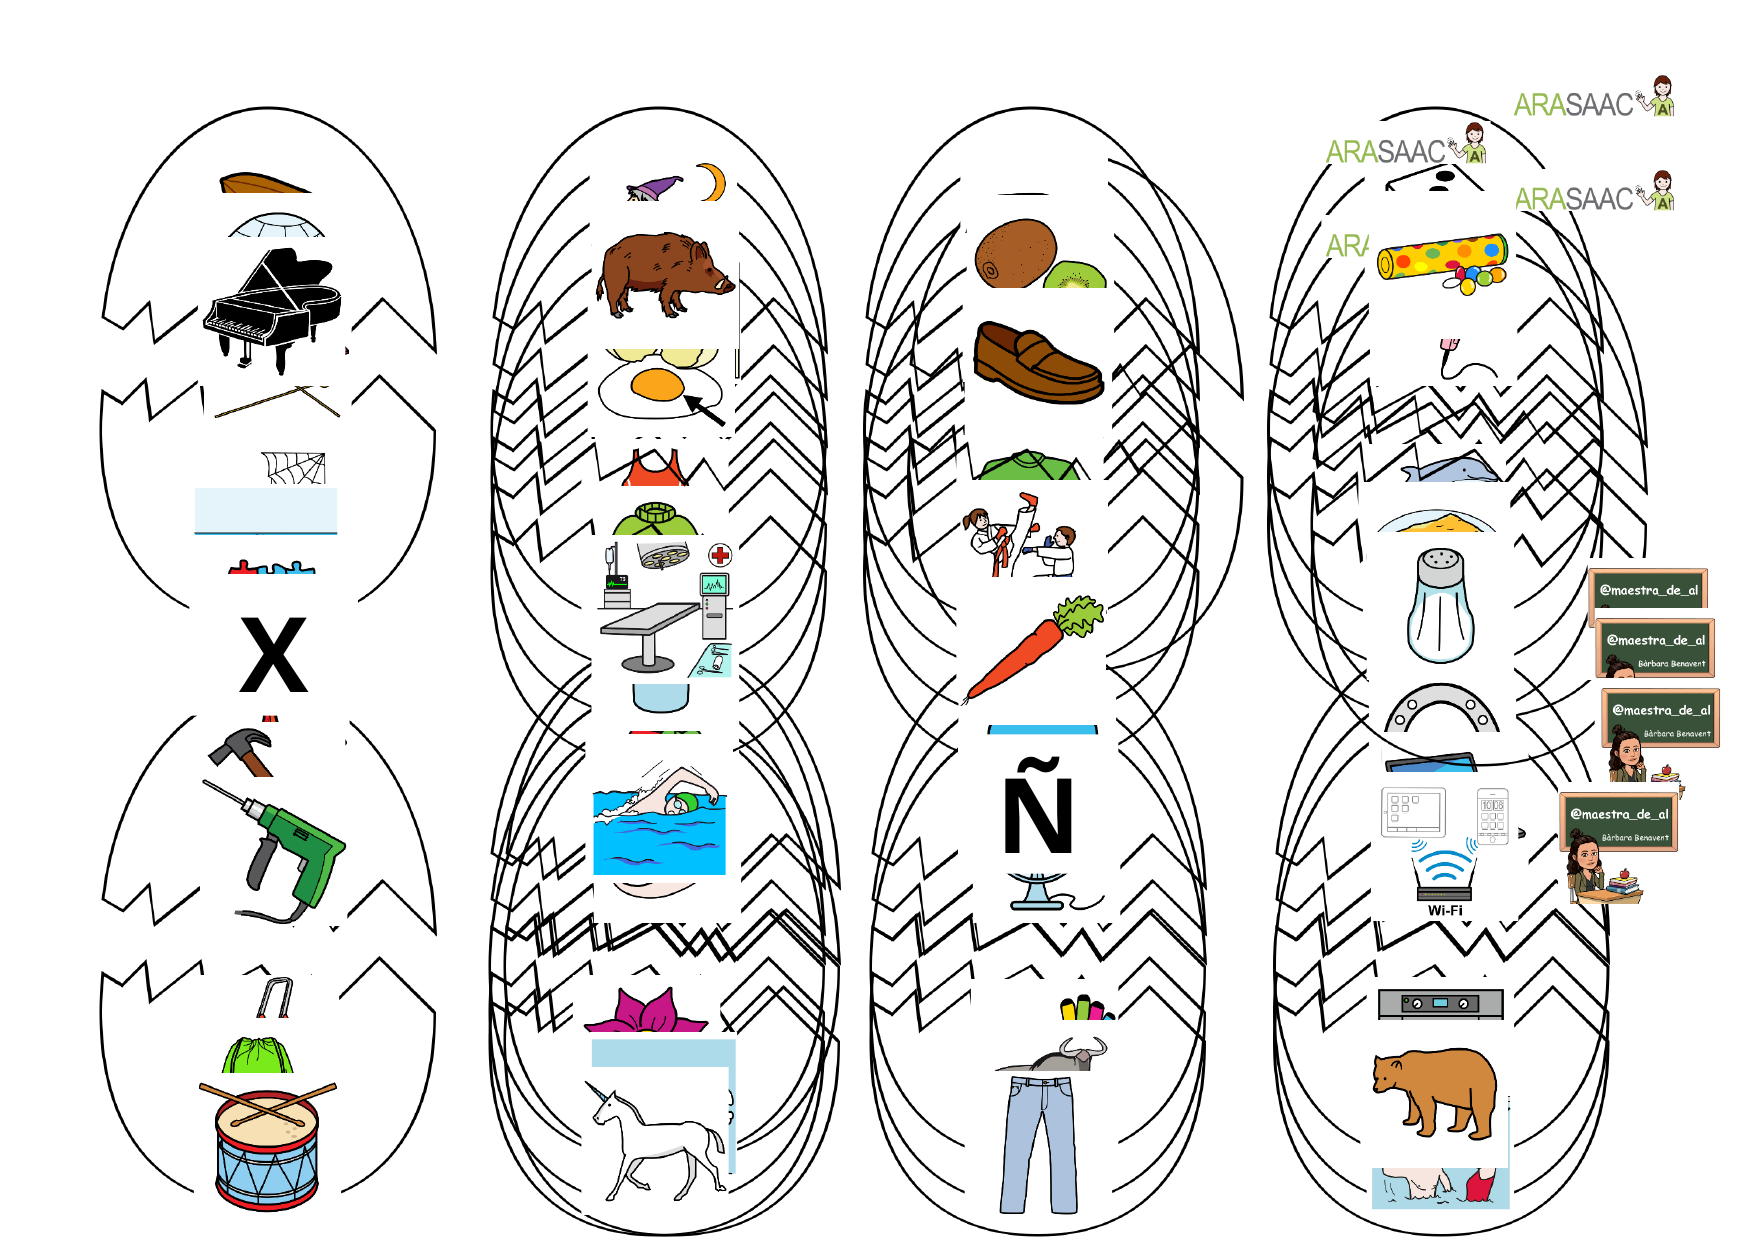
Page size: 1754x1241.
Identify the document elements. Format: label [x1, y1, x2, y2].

picture [464, 75, 1721, 1241]
picture [75, 657, 461, 1221]
picture [75, 75, 461, 630]
